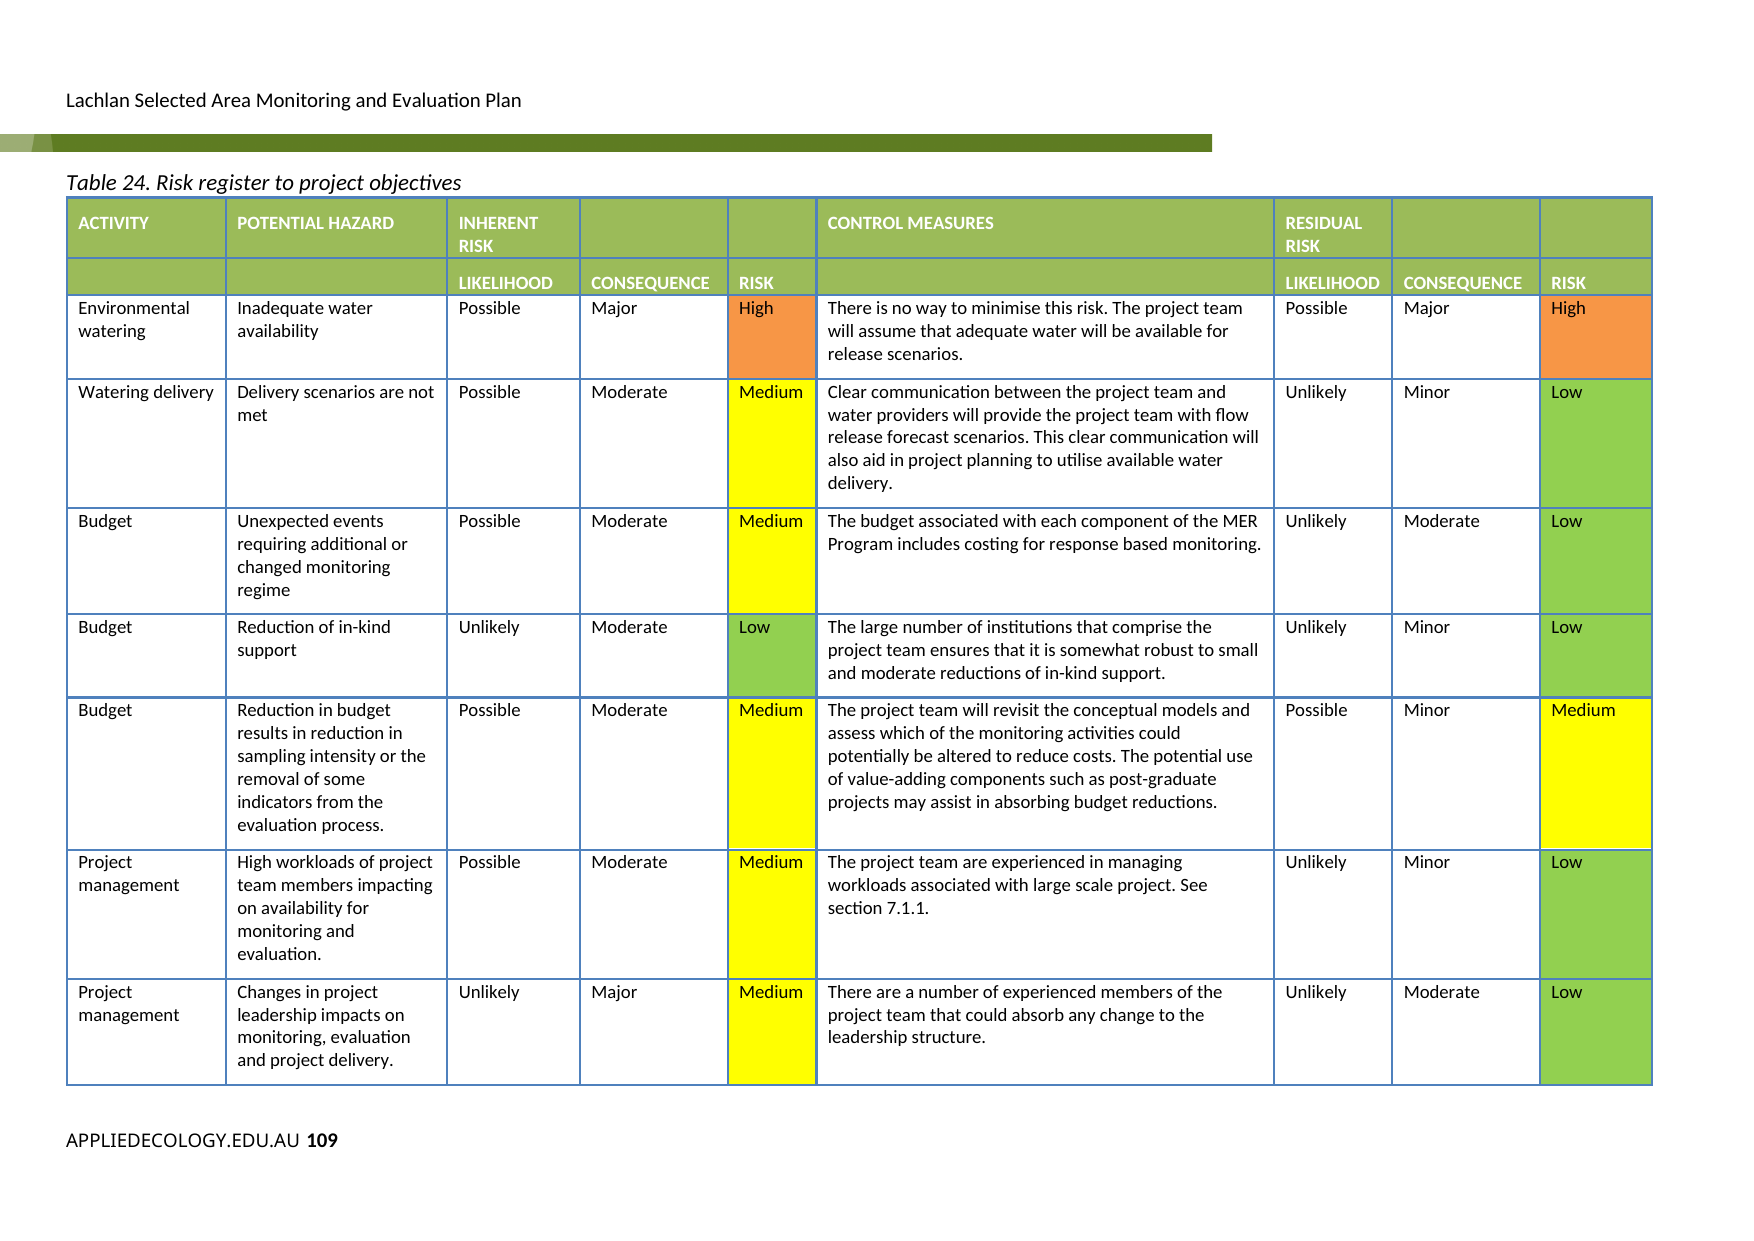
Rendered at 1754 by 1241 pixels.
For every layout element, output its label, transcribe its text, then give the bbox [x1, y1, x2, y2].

table_cell LIKELIHOOD [1275, 259, 1391, 294]
table_cell Major [581, 980, 727, 1084]
table_cell [227, 259, 446, 294]
table_header [729, 199, 815, 257]
picture [0, 134, 1213, 152]
table_header Inherent risk [448, 199, 579, 257]
table_cell Unlikely [1275, 509, 1391, 613]
table_cell CONSEQUENCE [1393, 259, 1539, 294]
table_cell Delivery scenarios are not met [227, 380, 446, 507]
table_cell Changes in project leadership impacts on monitoring, evaluation and project delivery. [227, 980, 446, 1084]
table_cell High [729, 296, 815, 378]
table_cell The large number of institutions that comprise the project team ensures that it is somewhat robust to small and moderate reductions of in-kind support. [818, 615, 1273, 696]
table_cell Environmental watering [68, 296, 225, 378]
table_cell Minor [1393, 699, 1539, 848]
table_cell Inadequate water availability [227, 296, 446, 378]
table_header [1393, 199, 1539, 257]
table_cell Project management [68, 851, 225, 978]
table_cell Possible [448, 851, 579, 978]
table_cell Minor [1393, 615, 1539, 696]
table_cell Moderate [581, 380, 727, 507]
table_header [581, 199, 727, 257]
table_cell There are a number of experienced members of the project team that could absorb any change to the leadership structure. [818, 980, 1273, 1084]
table_header Potential hazard [227, 199, 446, 257]
table_cell Low [1541, 615, 1651, 696]
table_cell The project team will revisit the conceptual models and assess which of the monitoring activities could potentially be altered to reduce costs. The potential use of value-adding components such as post-graduate projects may assist in absorbing budget reductions. [818, 699, 1273, 848]
table_cell High workloads of project team members impacting on availability for monitoring and evaluation. [227, 851, 446, 978]
table_cell Moderate [581, 851, 727, 978]
table_cell Unlikely [1275, 851, 1391, 978]
table_cell Possible [1275, 296, 1391, 378]
table_cell Project management [68, 980, 225, 1084]
table_cell Unlikely [448, 615, 579, 696]
table_cell Unlikely [1275, 980, 1391, 1084]
table_cell Watering delivery [68, 380, 225, 507]
table_cell Moderate [581, 615, 727, 696]
table_cell Medium [729, 851, 815, 978]
table_cell Medium [729, 980, 815, 1084]
table_cell Possible [448, 296, 579, 378]
table_header [1541, 199, 1651, 257]
table_cell Moderate [1393, 980, 1539, 1084]
table_cell Minor [1393, 380, 1539, 507]
table_cell The budget associated with each component of the MER Program includes costing for response based monitoring. [818, 509, 1273, 613]
table_cell Moderate [581, 509, 727, 613]
table_cell Clear communication between the project team and water providers will provide the project team with flow release forecast scenarios. This clear communication will also aid in project planning to utilise available water delivery. [818, 380, 1273, 507]
table_cell Possible [448, 509, 579, 613]
table_cell Reduction of in-kind support [227, 615, 446, 696]
table_cell Major [1393, 296, 1539, 378]
table_cell Budget [68, 509, 225, 613]
table_cell Low [1541, 509, 1651, 613]
table_cell The project team are experienced in managing workloads associated with large scale project. See section 7.1.1. [818, 851, 1273, 978]
table_cell Medium [729, 699, 815, 848]
table_cell Medium [729, 509, 815, 613]
table_cell Low [1541, 980, 1651, 1084]
table_header Control measures [818, 199, 1273, 257]
table_cell There is no way to minimise this risk. The project team will assume that adequate water will be available for release scenarios. [818, 296, 1273, 378]
table_cell [818, 259, 1273, 294]
table_cell Possible [1275, 699, 1391, 848]
table_cell Medium [729, 380, 815, 507]
table_cell Unlikely [1275, 380, 1391, 507]
table_cell Minor [1393, 851, 1539, 978]
table_header Residual risk [1275, 199, 1391, 257]
table_cell CONSEQUENCE [581, 259, 727, 294]
table_cell Major [581, 296, 727, 378]
table_header Activity [68, 199, 225, 257]
table_cell Budget [68, 615, 225, 696]
table_cell Medium [1541, 699, 1651, 848]
table_cell Low [729, 615, 815, 696]
table_cell RISK [1541, 259, 1651, 294]
table_cell Low [1541, 851, 1651, 978]
table_cell Unexpected events requiring additional or changed monitoring regime [227, 509, 446, 613]
table_cell Budget [68, 699, 225, 848]
table_cell RISK [729, 259, 815, 294]
text Table 24. Risk register to project objectives [66, 168, 1628, 196]
table_cell Moderate [581, 699, 727, 848]
table_cell LIKELIHOOD [448, 259, 579, 294]
table_cell Possible [448, 699, 579, 848]
table_cell Moderate [1393, 509, 1539, 613]
table_cell Possible [448, 380, 579, 507]
table_cell [68, 259, 225, 294]
table_cell Unlikely [1275, 615, 1391, 696]
table_cell High [1541, 296, 1651, 378]
table_cell Low [1541, 380, 1651, 507]
table_cell Reduction in budget results in reduction in sampling intensity or the removal of some indicators from the evaluation process. [227, 699, 446, 848]
table_cell Unlikely [448, 980, 579, 1084]
